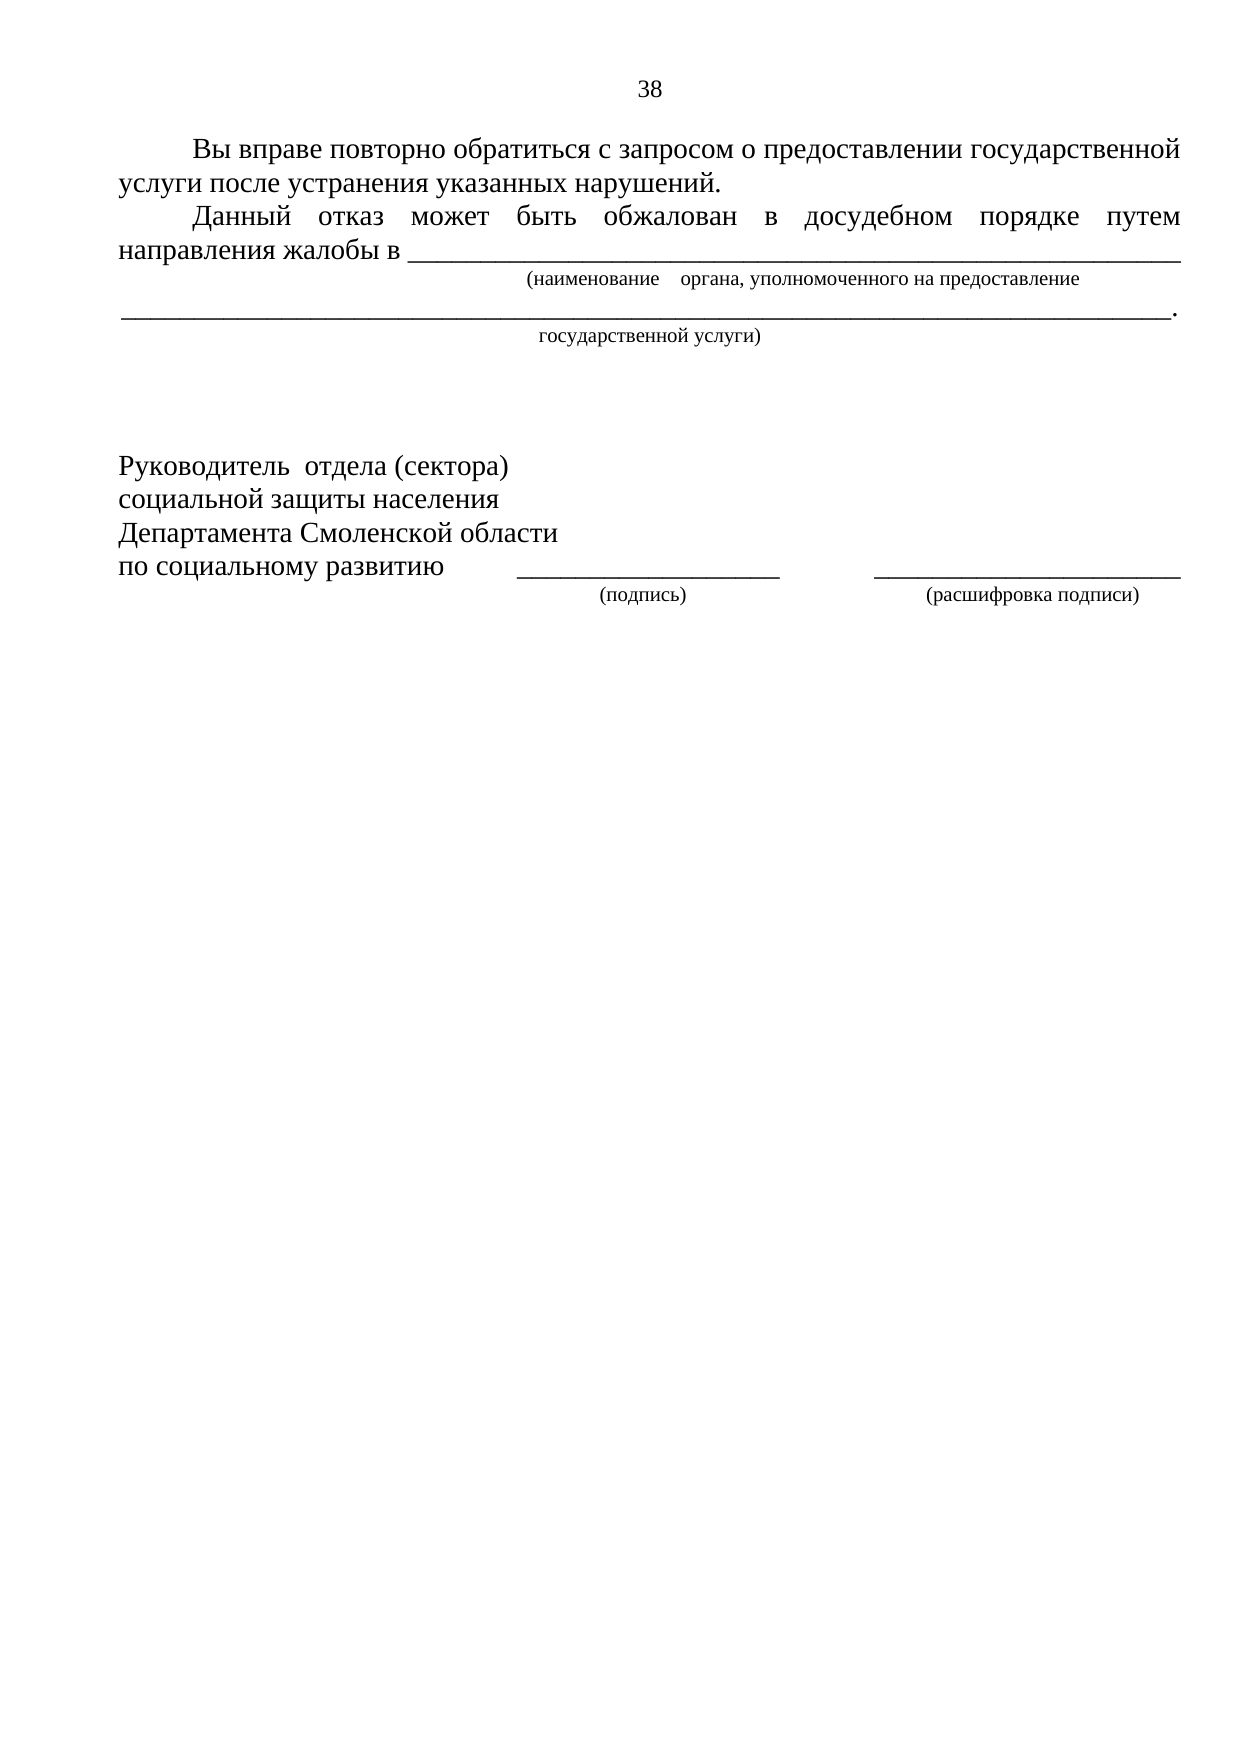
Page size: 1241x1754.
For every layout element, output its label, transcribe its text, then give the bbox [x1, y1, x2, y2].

text Руководитель отдела (сектора) [118, 448, 1181, 481]
text Данный отказ может быть обжалован в досудебном порядке путем направления жалобы в _____________________________________________________ [118, 198, 1181, 266]
text (наименование органа, уполномоченного на предоставление ________________________________________________________________________. [118, 266, 1181, 323]
text по социальному развитию __________________ _____________________ [118, 548, 1181, 582]
text государственной услуги) [118, 323, 1181, 347]
text Вы вправе повторно обратиться с запросом о предоставлении государственной услуги после устранения указанных нарушений. [118, 131, 1181, 198]
text социальной защиты населения [118, 481, 1181, 515]
text (подпись) (расшифровка подписи) [118, 582, 1181, 606]
text Департамента Смоленской области [118, 515, 1181, 548]
